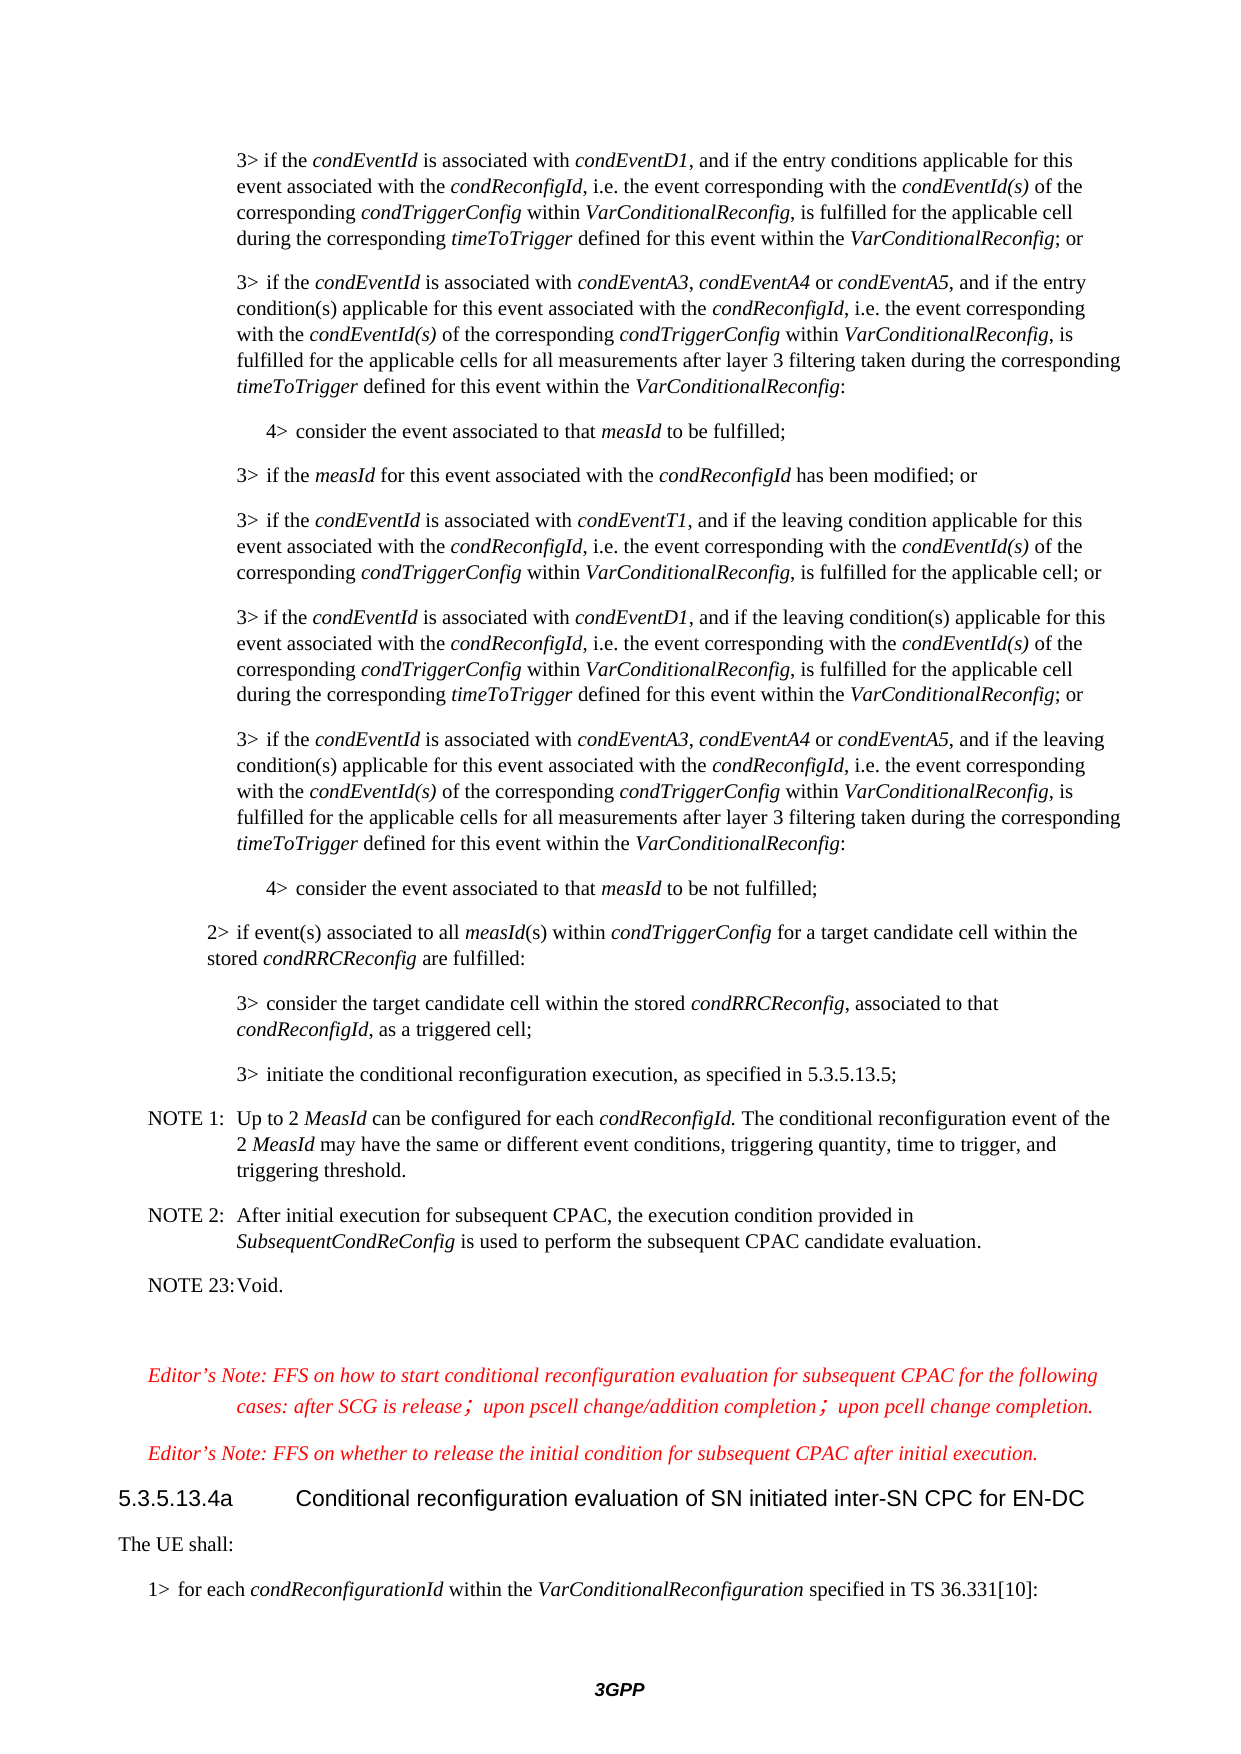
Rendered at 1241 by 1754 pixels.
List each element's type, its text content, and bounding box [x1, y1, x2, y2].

text 3> initiate the conditional reconfiguration execution, as specified in 5.3.5.13.5; [236, 1061, 1122, 1086]
text 3> if the condEventId is associated with condEventD1, and if the entry conditions applicable for this event associated with the condReconfigId, i.e. the event corresponding with the condEventId(s) of the corresponding condTriggerConfig within VarConditionalReconfig, is fulfilled for the applicable cell during the corresponding timeToTrigger defined for this event within the VarConditionalReconfig; or [236, 148, 1122, 249]
text 3> consider the target candidate cell within the stored condRRCReconfig, associated to that condReconfigId, as a triggered cell; [236, 991, 1122, 1041]
subtitle 5.3.5.13.4a Conditional reconfiguration evaluation of SN initiated inter-SN CPC for EN-DC [118, 1485, 1122, 1512]
text NOTE : Void. [148, 1273, 1122, 1297]
text The UE shall: [118, 1532, 1122, 1556]
text NOTE 1: Up to 2 MeasId can be configured for each condReconfigId. The conditional reconfiguration event of the 2 MeasId may have the same or different event conditions, triggering quantity, time to trigger, and triggering threshold. [148, 1106, 1122, 1182]
text 1> for each condReconfigurationId within the VarConditionalReconfiguration specified in TS 36.331[10]: [148, 1577, 1122, 1601]
text 4> consider the event associated to that measId to be not fulfilled; [266, 876, 1122, 899]
text 3> if the condEventId is associated with condEventA3, condEventA4 or condEventA5, and if the entry condition(s) applicable for this event associated with the condReconfigId, i.e. the event corresponding with the condEventId(s) of the corresponding condTriggerConfig within VarConditionalReconfig, is fulfilled for the applicable cells for all measurements after layer 3 filtering taken during the corresponding timeToTrigger defined for this event within the VarConditionalReconfig: [236, 270, 1122, 398]
text 3> if the measId for this event associated with the condReconfigId has been modified; or [236, 463, 1122, 487]
text 3> if the condEventId is associated with condEventD1, and if the leaving condition(s) applicable for this event associated with the condReconfigId, i.e. the event corresponding with the condEventId(s) of the corresponding condTriggerConfig within VarConditionalReconfig, is fulfilled for the applicable cell during the corresponding timeToTrigger defined for this event within the VarConditionalReconfig; or [236, 604, 1122, 706]
text 3> if the condEventId is associated with condEventT1, and if the leaving condition applicable for this event associated with the condReconfigId, i.e. the event corresponding with the condEventId(s) of the corresponding condTriggerConfig within VarConditionalReconfig, is fulfilled for the applicable cell; or [236, 508, 1122, 584]
text 2> if event(s) associated to all measId(s) within condTriggerConfig for a target candidate cell within the stored condRRCReconfig are fulfilled: [207, 920, 1122, 970]
text 3> if the condEventId is associated with condEventA3, condEventA4 or condEventA5, and if the leaving condition(s) applicable for this event associated with the condReconfigId, i.e. the event corresponding with the condEventId(s) of the corresponding condTriggerConfig within VarConditionalReconfig, is fulfilled for the applicable cells for all measurements after layer 3 filtering taken during the corresponding timeToTrigger defined for this event within the VarConditionalReconfig: [236, 727, 1122, 855]
text 4> consider the event associated to that measId to be fulfilled; [266, 419, 1122, 443]
